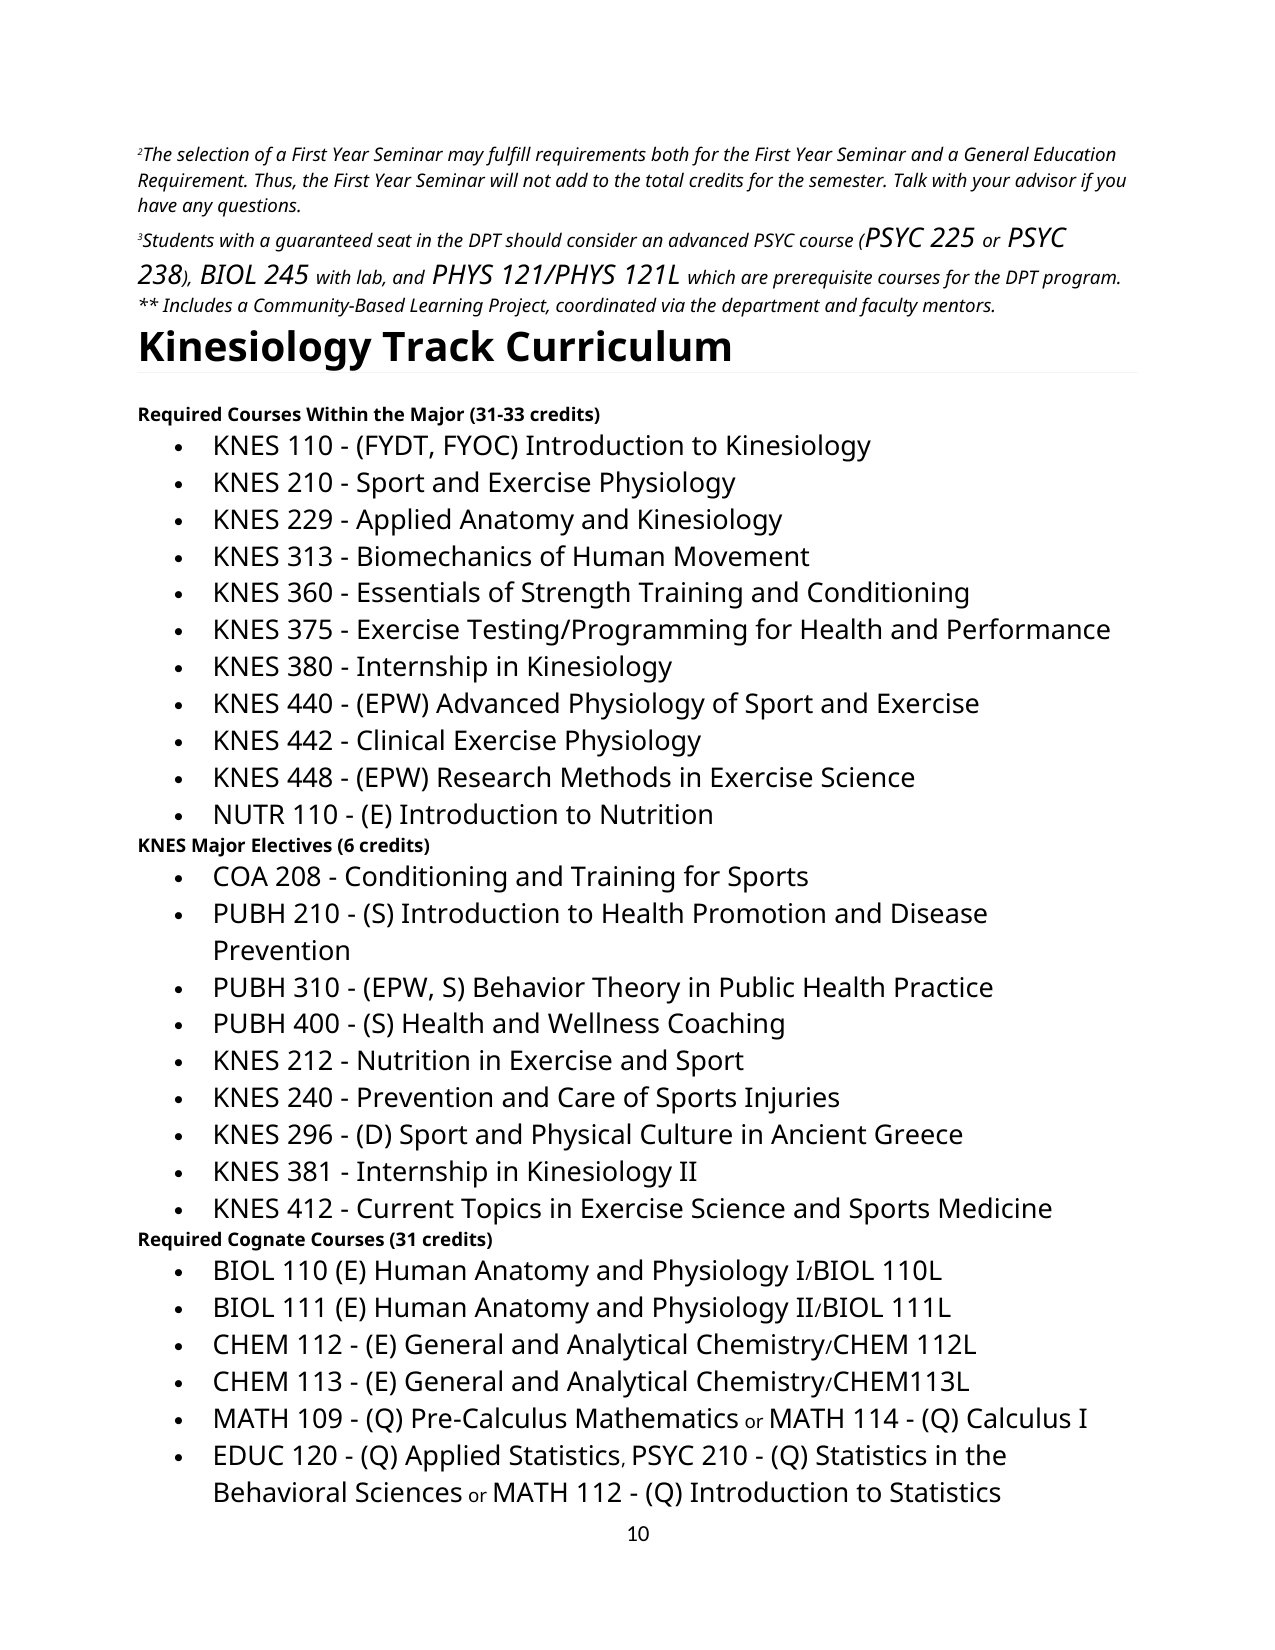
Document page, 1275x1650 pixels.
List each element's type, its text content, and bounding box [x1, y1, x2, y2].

list KNES 212 - Nutrition in Exercise and Sport [175, 1042, 1137, 1079]
list KNES 440 - (EPW) Advanced Physiology of Sport and Exercise [175, 684, 1137, 721]
list KNES 110 - (FYDT, FYOC) Introduction to Kinesiology [175, 426, 1137, 463]
text ** Includes a Community-Based Learning Project, coordinated via the department and faculty mentors. [137, 292, 1137, 317]
list KNES 380 - Internship in Kinesiology [175, 648, 1137, 684]
list PUBH 400 - (S) Health and Wellness Coaching [175, 1005, 1137, 1042]
text 2The selection of a First Year Seminar may fulfill requirements both for the First Year Seminar and a General Education Requirement. Thus, the First Year Seminar will not add to the total credits for the semester. Talk with your advisor if you have any questions. [137, 142, 1137, 218]
list PUBH 310 - (EPW, S) Behavior Theory in Public Health Practice [175, 968, 1137, 1005]
list COA 208 - Conditioning and Training for Sports [175, 857, 1137, 894]
list CHEM 112 - (E) General and Analytical Chemistry/CHEM 112L [175, 1326, 1137, 1362]
list KNES 296 - (D) Sport and Physical Culture in Ancient Greece [175, 1116, 1137, 1152]
text Required Cognate Courses (31 credits) [137, 1226, 1137, 1252]
list KNES 442 - Clinical Exercise Physiology [175, 721, 1137, 758]
list KNES 381 - Internship in Kinesiology II [175, 1152, 1137, 1189]
list PUBH 210 - (S) Introduction to Health Promotion and Disease Prevention [175, 894, 1137, 968]
list KNES 412 - Current Topics in Exercise Science and Sports Medicine [175, 1189, 1137, 1226]
list KNES 360 - Essentials of Strength Training and Conditioning [175, 574, 1137, 611]
list KNES 240 - Prevention and Care of Sports Injuries [175, 1079, 1137, 1116]
list MATH 109 - (Q) Pre-Calculus Mathematics or MATH 114 - (Q) Calculus I [175, 1399, 1137, 1436]
list EDUC 120 - (Q) Applied Statistics, PSYC 210 - (Q) Statistics in the Behavioral Sciences or MATH 112 - (Q) Introduction to Statistics [175, 1436, 1137, 1510]
list KNES 375 - Exercise Testing/Programming for Health and Performance [175, 611, 1137, 648]
list KNES 448 - (EPW) Research Methods in Exercise Science [175, 758, 1137, 795]
list KNES 313 - Biomechanics of Human Movement [175, 537, 1137, 574]
list BIOL 110 (E) Human Anatomy and Physiology I/BIOL 110L [175, 1252, 1137, 1289]
text Required Courses Within the Major (31-33 credits) [137, 401, 1137, 426]
list KNES 210 - Sport and Exercise Physiology [175, 463, 1137, 500]
list CHEM 113 - (E) General and Analytical Chemistry/CHEM113L [175, 1362, 1137, 1399]
text Kinesiology Track Curriculum [137, 317, 1137, 372]
text KNES Major Electives (6 credits) [137, 832, 1137, 857]
text 3Students with a guaranteed seat in the DPT should consider an advanced PSYC course (PSYC 225 or PSYC 238), BIOL 245 with lab, and PHYS 121/PHYS 121L which are prerequisite courses for the DPT program. [137, 218, 1137, 292]
list NUTR 110 - (E) Introduction to Nutrition [175, 795, 1137, 832]
list BIOL 111 (E) Human Anatomy and Physiology II/BIOL 111L [175, 1289, 1137, 1326]
list KNES 229 - Applied Anatomy and Kinesiology [175, 500, 1137, 537]
